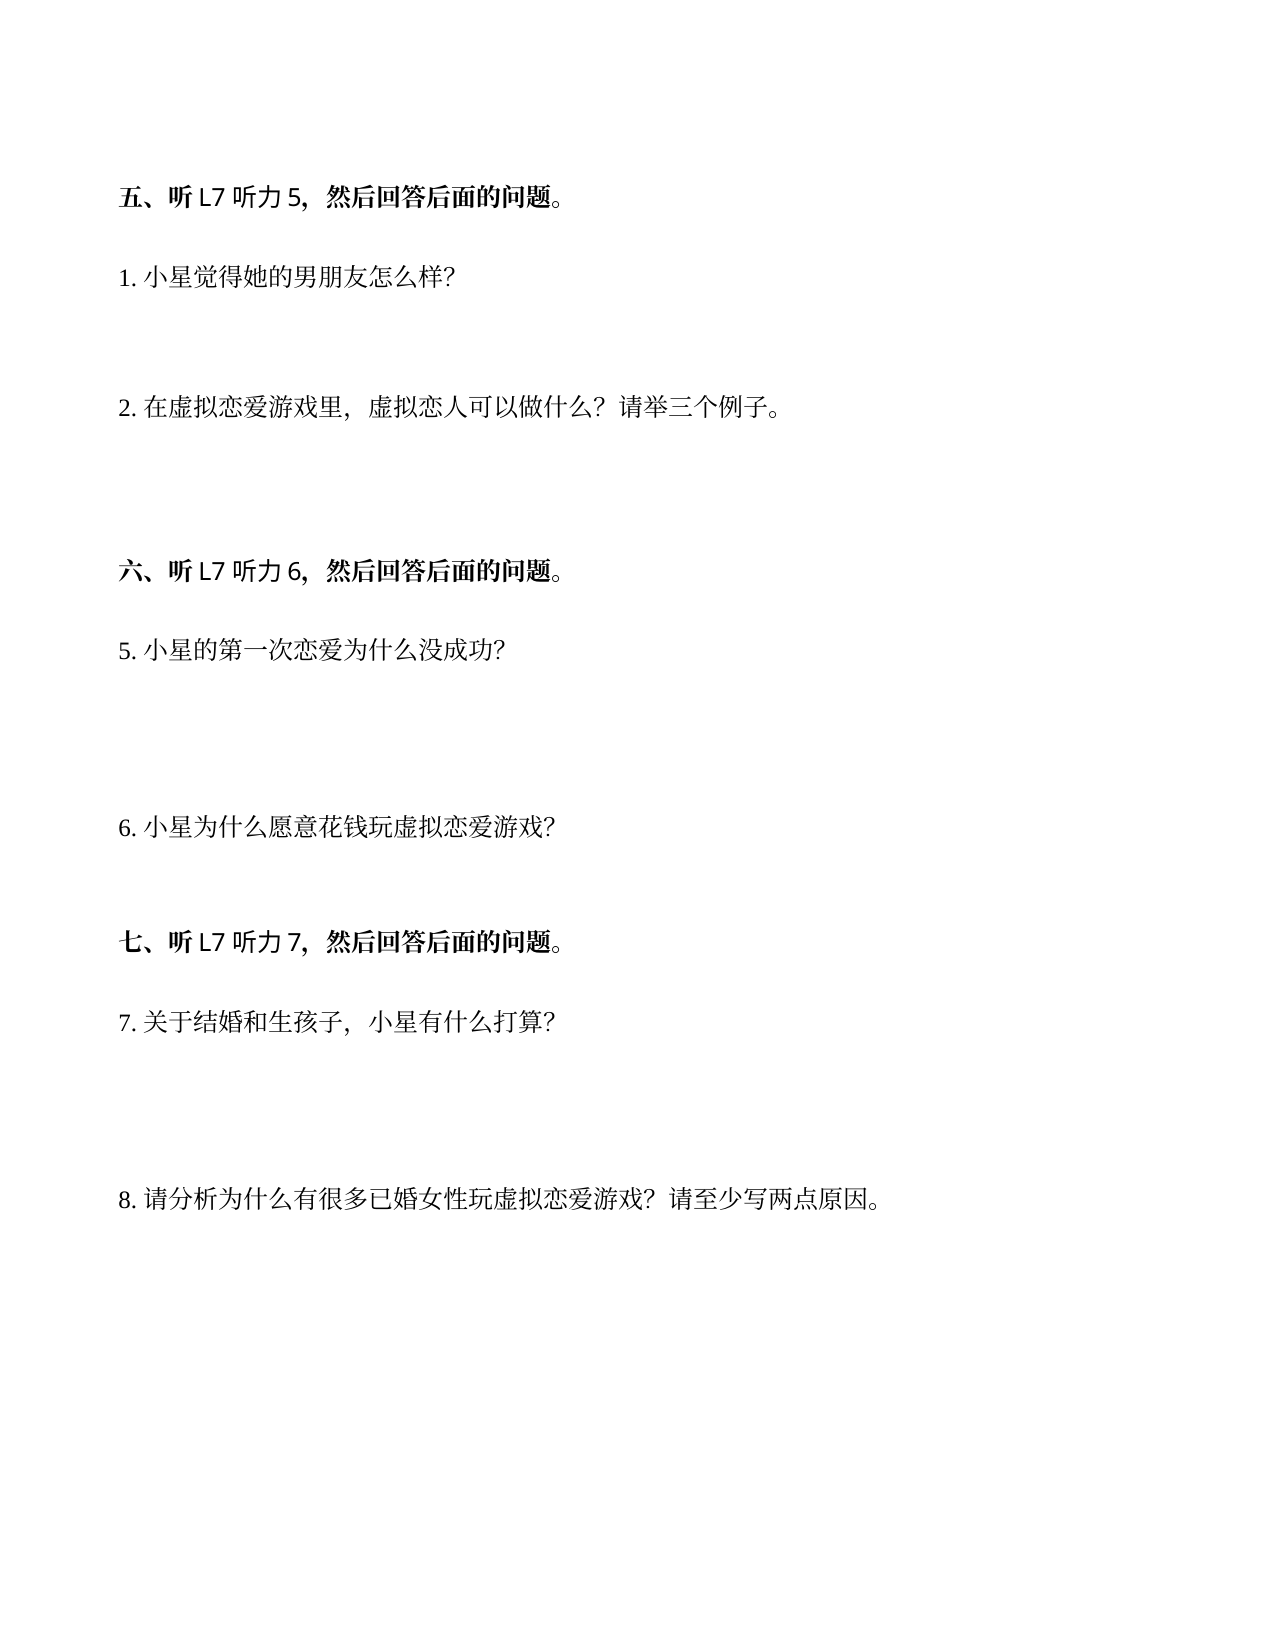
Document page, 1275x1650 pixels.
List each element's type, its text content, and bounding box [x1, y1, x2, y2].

text 5. 小星的第一次恋爱为什么没成功？ [118, 616, 1157, 681]
text 五、听L7 听力5，然后回答后面的问题。 [118, 178, 1157, 214]
text 2. 在虚拟恋爱游戏里，虚拟恋人可以做什么？请举三个例子。 [118, 373, 1157, 438]
text 6. 小星为什么愿意花钱玩虚拟恋爱游戏？ [118, 793, 1157, 858]
text 1. 小星觉得她的男朋友怎么样？ [118, 243, 1157, 308]
text 六、听L7 听力6，然后回答后面的问题。 [118, 551, 1157, 587]
text 7. 关于结婚和生孩子，小星有什么打算？ [118, 988, 1157, 1053]
text 8. 请分析为什么有很多已婚女性玩虚拟恋爱游戏？请至少写两点原因。 [118, 1165, 1157, 1230]
text 七、听L7 听力7，然后回答后面的问题。 [118, 923, 1157, 959]
